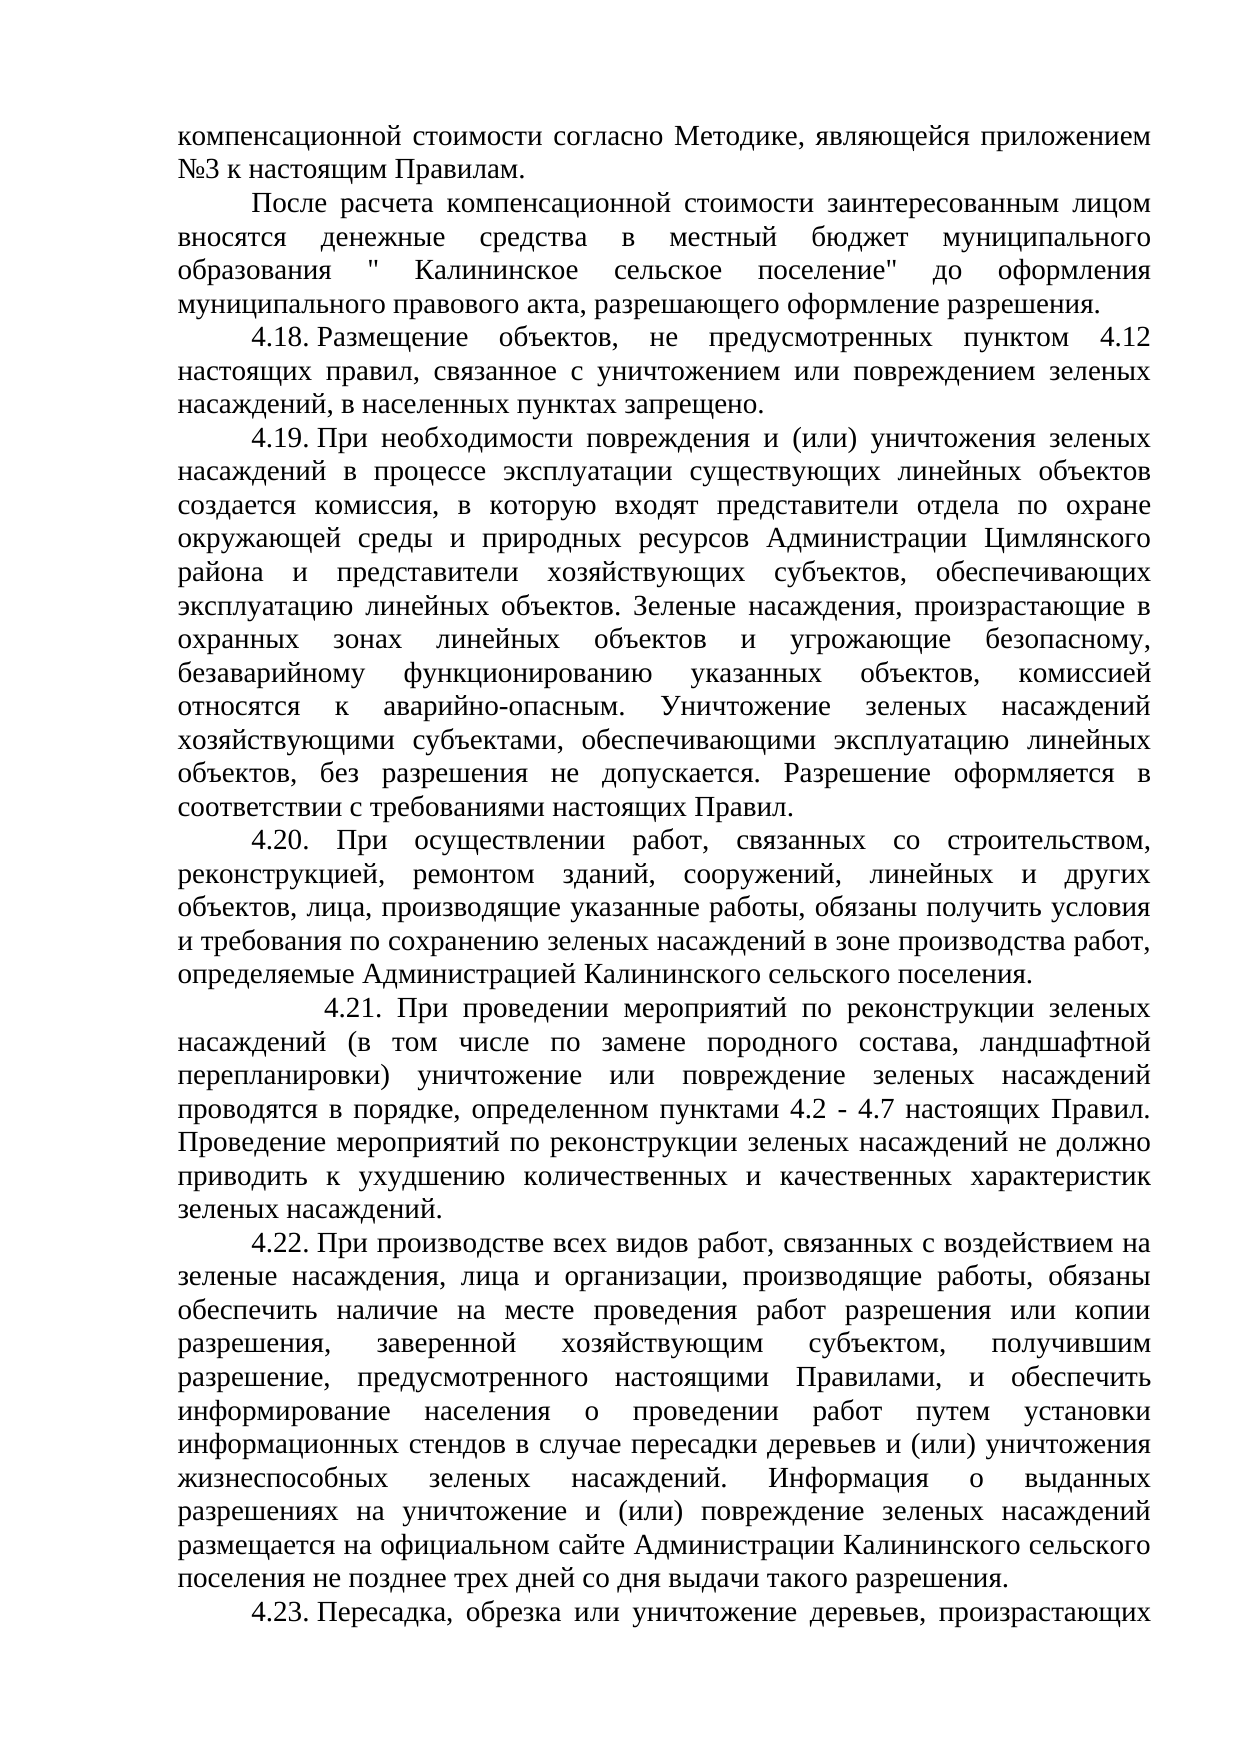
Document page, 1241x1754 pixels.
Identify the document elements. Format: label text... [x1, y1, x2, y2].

text После расчета компенсационной стоимости заинтересованным лицом вносятся денежные средства в местный бюджет муниципального образования " Калининское сельское поселение" до оформления муниципального правового акта, разрешающего оформление разрешения. [177, 185, 1152, 319]
text 4.18. Размещение объектов, не предусмотренных пунктом 4.12 настоящих правил, связанное с уничтожением или повреждением зеленых насаждений, в населенных пунктах запрещено. [177, 319, 1152, 420]
text 4.20. При осуществлении работ, связанных со строительством, реконструкцией, ремонтом зданий, сооружений, линейных и других объектов, лица, производящие указанные работы, обязаны получить условия и требования по сохранению зеленых насаждений в зоне производства работ, определяемые Администрацией Калининского сельского поселения. 4.21. При проведении мероприятий по реконструкции зеленых насаждений (в том числе по замене породного состава, ландшафтной перепланировки) уничтожение или повреждение зеленых насаждений проводятся в порядке, определенном пунктами 4.2 - 4.7 настоящих Правил. Проведение мероприятий по реконструкции зеленых насаждений не должно приводить к ухудшению количественных и качественных характеристик зеленых насаждений. [177, 822, 1152, 1225]
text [177, 1594, 1152, 1627]
text 4.19. При необходимости повреждения и (или) уничтожения зеленых насаждений в процессе эксплуатации существующих линейных объектов создается комиссия, в которую входят представители отдела по охране окружающей среды и природных ресурсов Администрации Цимлянского района и представители хозяйствующих субъектов, обеспечивающих эксплуатацию линейных объектов. Зеленые насаждения, произрастающие в охранных зонах линейных объектов и угрожающие безопасному, безаварийному функционированию указанных объектов, комиссией относятся к аварийно-опасным. Уничтожение зеленых насаждений хозяйствующими субъектами, обеспечивающими эксплуатацию линейных объектов, без разрешения не допускается. Разрешение оформляется в соответствии с требованиями настоящих Правил. [177, 420, 1152, 822]
text 4.22. При производстве всех видов работ, связанных с воздействием на зеленые насаждения, лица и организации, производящие работы, обязаны обеспечить наличие на месте проведения работ разрешения или копии разрешения, заверенной хозяйствующим субъектом, получившим разрешение, предусмотренного настоящими Правилами, и обеспечить информирование населения о проведении работ путем установки информационных стендов в случае пересадки деревьев и (или) уничтожения жизнеспособных зеленых насаждений. Информация о выданных разрешениях на уничтожение и (или) повреждение зеленых насаждений размещается на официальном сайте Администрации Калининского сельского поселения не позднее трех дней со дня выдачи такого разрешения. [177, 1225, 1152, 1594]
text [177, 118, 1152, 185]
